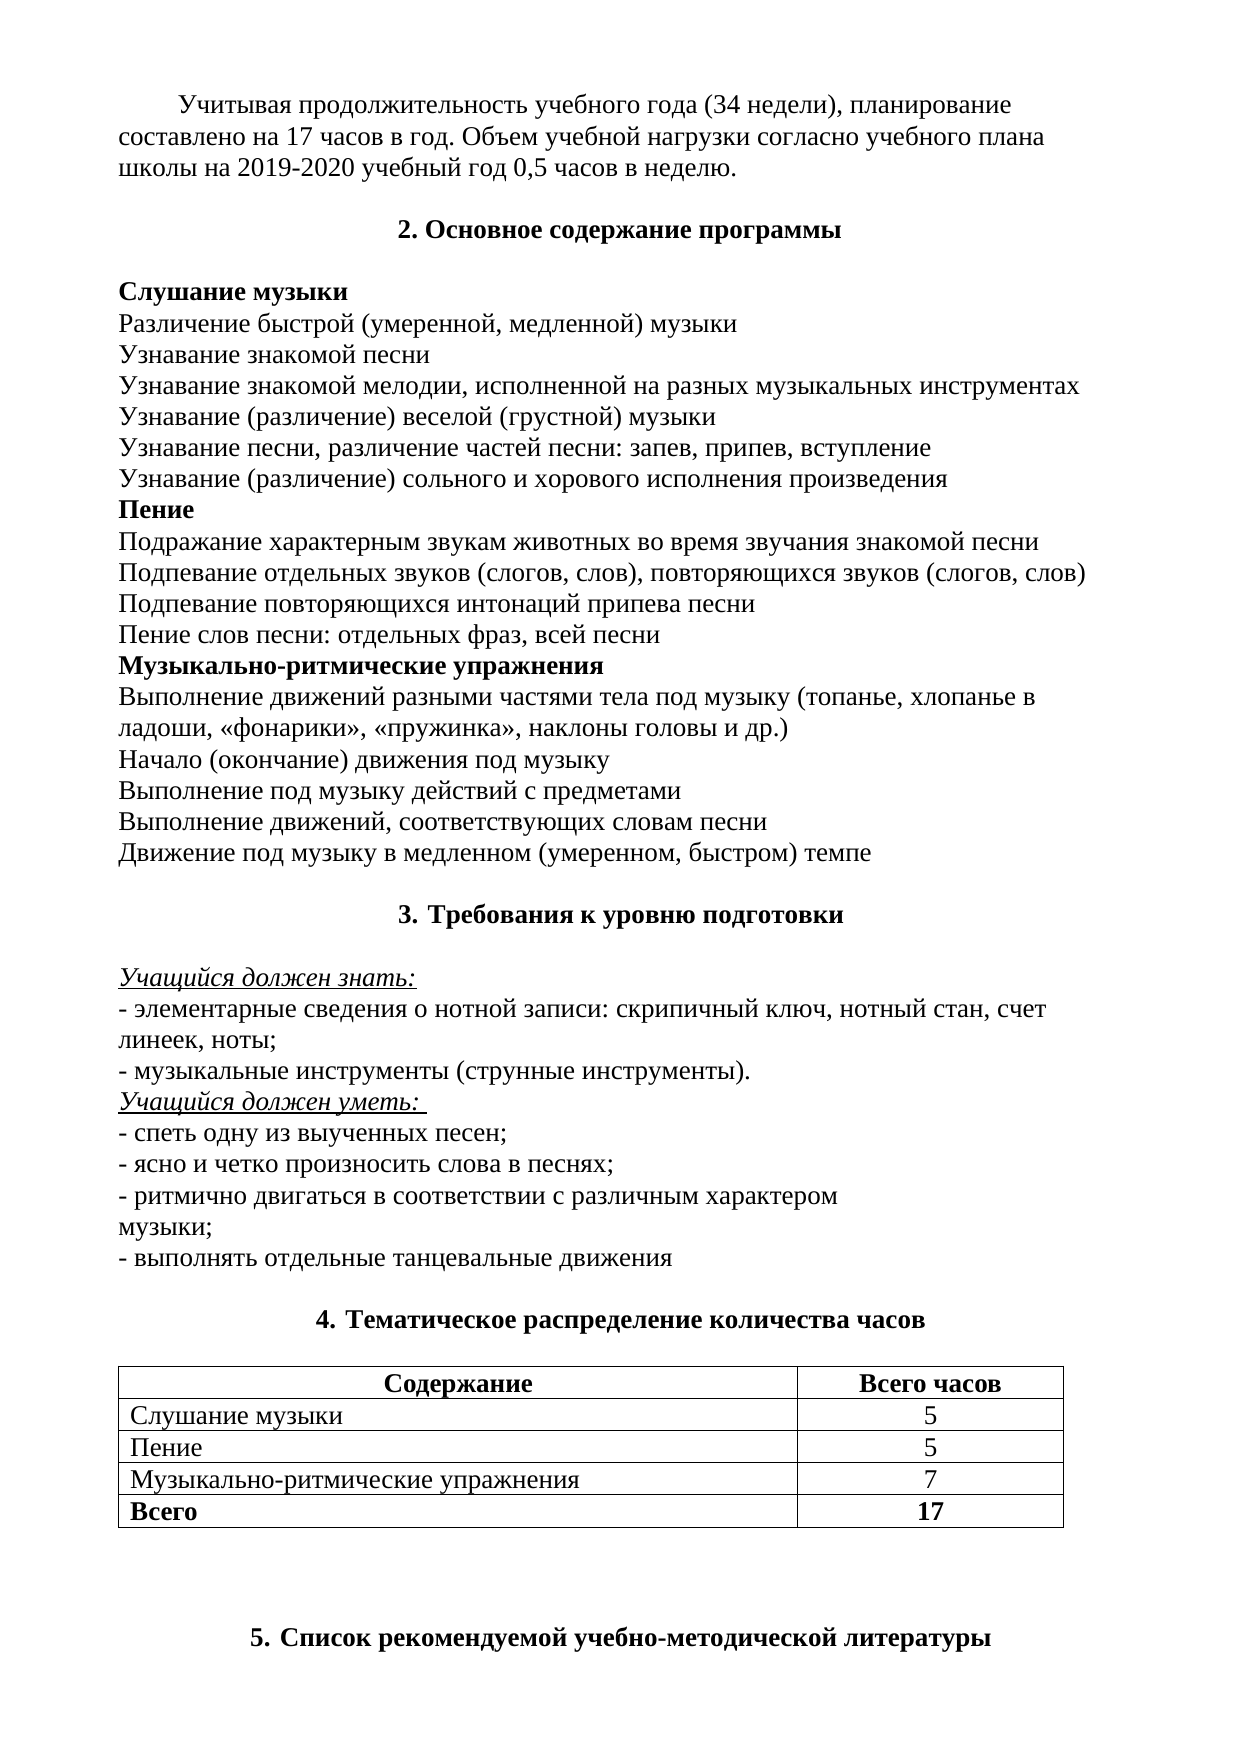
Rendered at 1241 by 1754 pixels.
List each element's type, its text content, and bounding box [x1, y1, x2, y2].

text - ритмично двигаться в соответствии с различным характером музыки; [118, 1179, 874, 1241]
text 4. Тематическое распределение количества часов [118, 1303, 1124, 1334]
text Начало (окончание) движения под музыку [118, 743, 1124, 774]
text 2. Основное содержание программы [118, 213, 1121, 244]
text Учащийся должен знать: [118, 961, 1121, 992]
text Узнавание песни, различение частей песни: запев, припев, вступление [118, 431, 1124, 462]
text Различение быстрой (умеренной, медленной) музыки [118, 307, 1124, 338]
text Узнавание знакомой мелодии, исполненной на разных музыкальных инструментах [118, 369, 1124, 400]
text Пение слов песни: отдельных фраз, всей песни [118, 618, 1124, 649]
text Узнавание (различение) веселой (грустной) музыки [118, 400, 1124, 431]
text - ясно и четко произносить слова в песнях; [118, 1148, 762, 1179]
text Подпевание отдельных звуков (слогов, слов), повторяющихся звуков (слогов, слов) [118, 556, 1124, 587]
text - выполнять отдельные танцевальные движения [118, 1241, 874, 1272]
table_cell Музыкально-ритмические упражнения [119, 1463, 797, 1494]
table_header Содержание [119, 1367, 797, 1398]
text Выполнение движений, соответствующих словам песни [118, 805, 1124, 836]
table_cell Пение [119, 1431, 797, 1462]
text Учащийся должен уметь: [118, 1085, 1122, 1116]
text Движение под музыку в медленном (умеренном, быстром) темпе [118, 836, 1124, 867]
text Музыкально-ритмические упражнения [118, 649, 1124, 680]
text - музыкальные инструменты (струнные инструменты). [118, 1054, 1122, 1085]
table_cell 17 [798, 1495, 1063, 1527]
text Выполнение под музыку действий с предметами [118, 774, 1124, 805]
text - элементарные сведения о нотной записи: скрипичный ключ, нотный стан, счет линеек, ноты; [118, 992, 1122, 1054]
text Узнавание знакомой песни [118, 338, 1124, 369]
text Подражание характерным звукам животных во время звучания знакомой песни [118, 525, 1124, 556]
table_cell Слушание музыки [119, 1399, 797, 1430]
table_cell 7 [798, 1463, 1063, 1494]
text 5. Список рекомендуемой учебно-методической литературы [118, 1621, 1124, 1652]
table_header Всего часов [798, 1367, 1063, 1398]
text Пение [118, 493, 1124, 525]
text Слушание музыки [118, 276, 1124, 307]
text Выполнение движений разными частями тела под музыку (топанье, хлопанье в ладоши, «фонарики», «пружинка», наклоны головы и др.) [118, 680, 1124, 743]
text Подпевание повторяющихся интонаций припева песни [118, 587, 1124, 618]
table_cell 5 [798, 1399, 1063, 1430]
table_cell 5 [798, 1431, 1063, 1462]
table_cell Всего [119, 1495, 797, 1527]
text Учитывая продолжительность учебного года (34 недели), планирование составлено на 17 часов в год. Объем учебной нагрузки согласно учебного плана школы на 2019-2020 учебный год 0,5 часов в неделю. [118, 89, 1122, 182]
text 3. Требования к уровню подготовки [118, 898, 1124, 929]
text - спеть одну из выученных песен; [118, 1116, 762, 1148]
text Узнавание (различение) сольного и хорового исполнения произведения [118, 462, 1124, 493]
